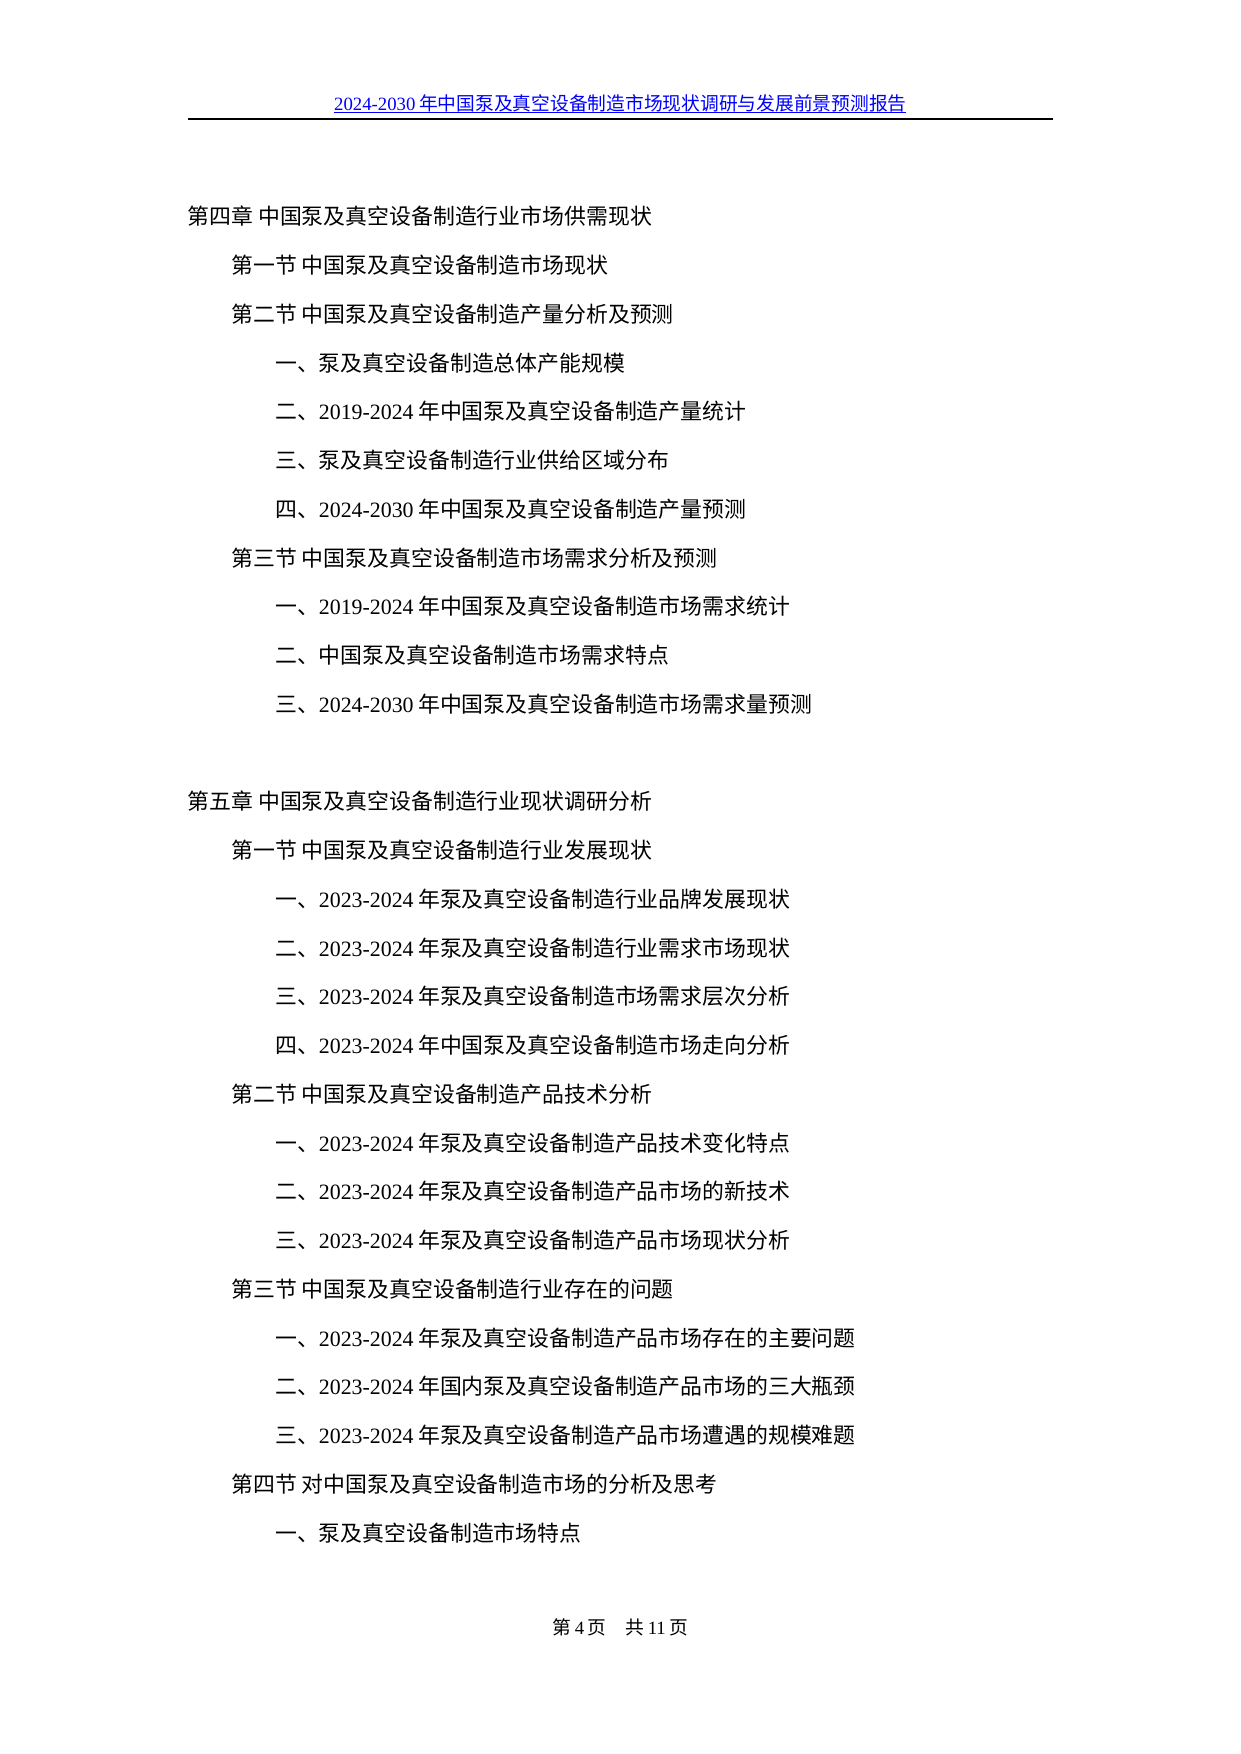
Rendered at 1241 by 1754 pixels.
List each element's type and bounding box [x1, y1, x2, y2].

text [187, 150, 1053, 1548]
